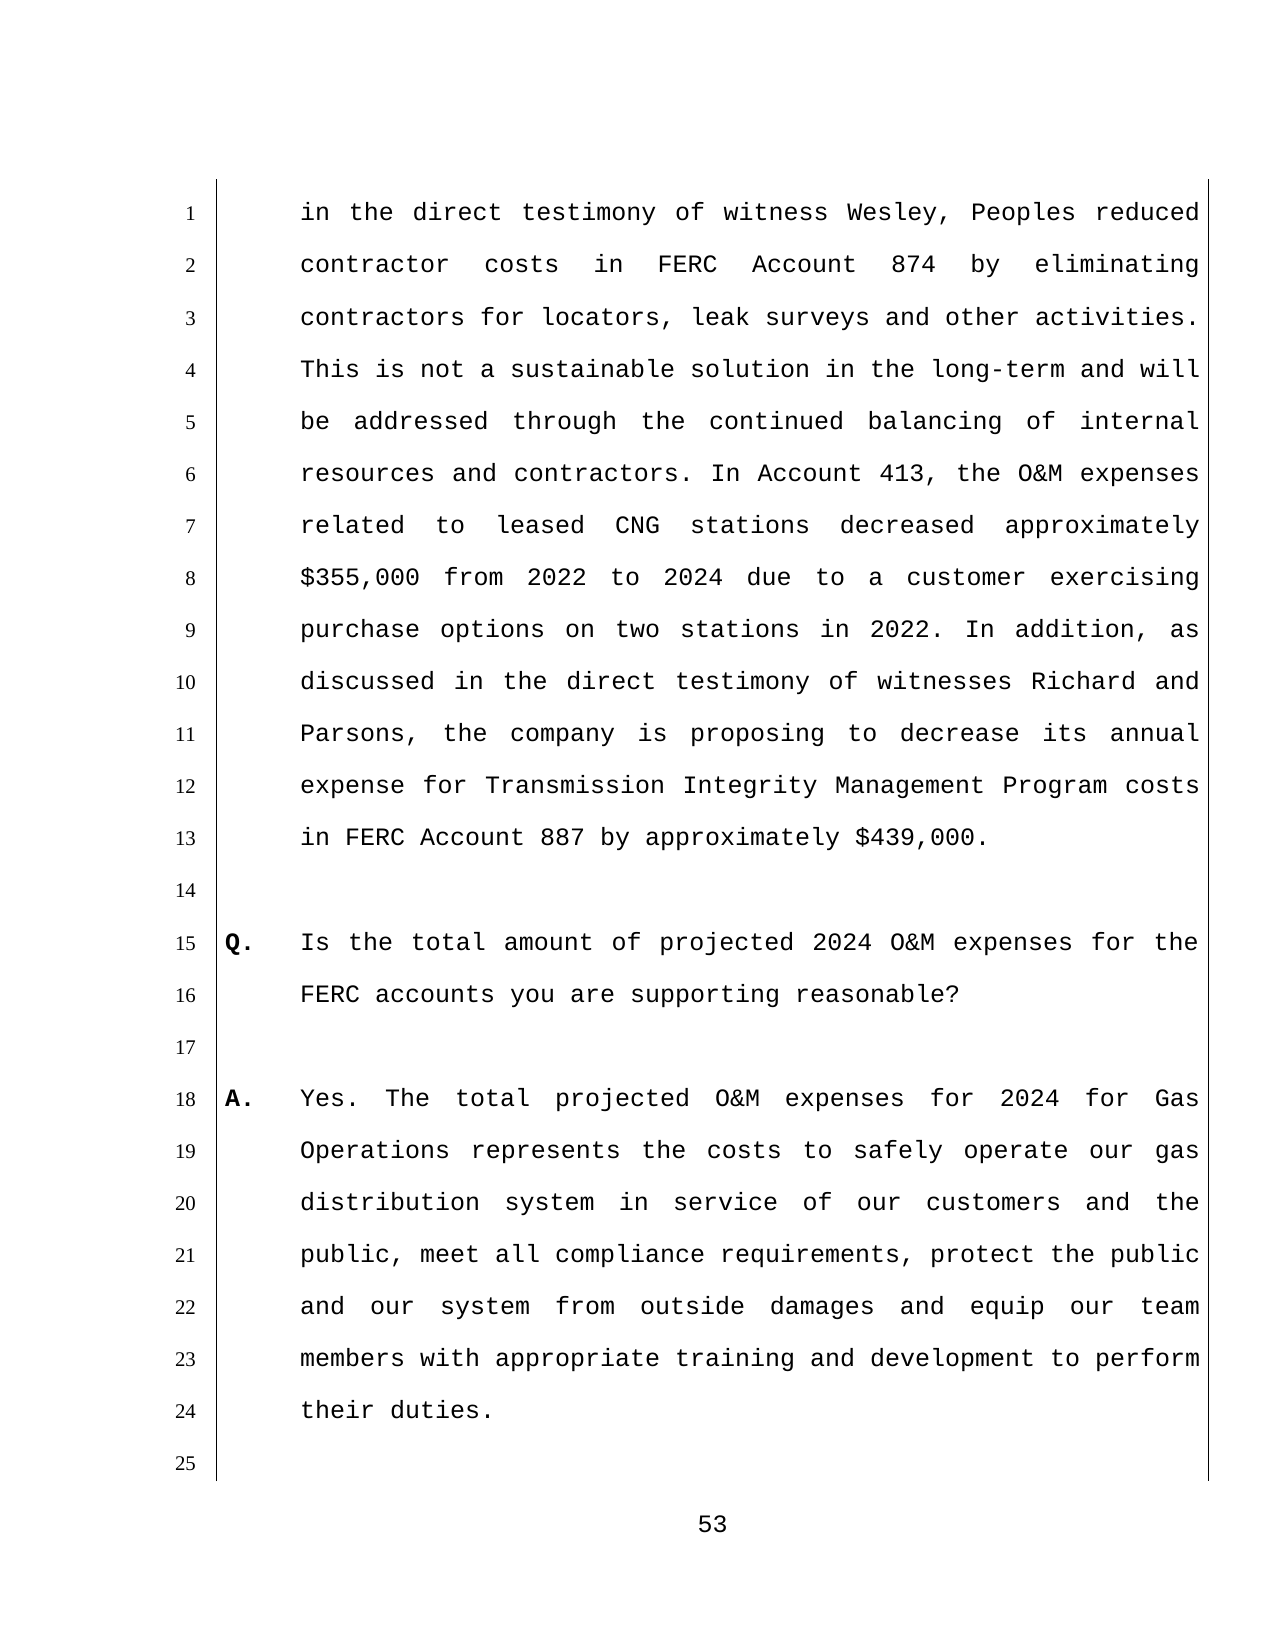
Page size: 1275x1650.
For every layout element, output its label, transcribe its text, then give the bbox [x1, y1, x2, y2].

text Q. Is the total amount of projected 2024 O&M expenses for the FERC accounts you are supporting reasonable? [225, 908, 1200, 1012]
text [225, 179, 1200, 856]
text A. Yes. The total projected O&M expenses for 2024 for Gas Operations represents the costs to safely operate our gas distribution system in service of our customers and the public, meet all compliance requirements, protect the public and our system from outside damages and equip our team members with appropriate training and development to perform their duties. [225, 1064, 1200, 1429]
